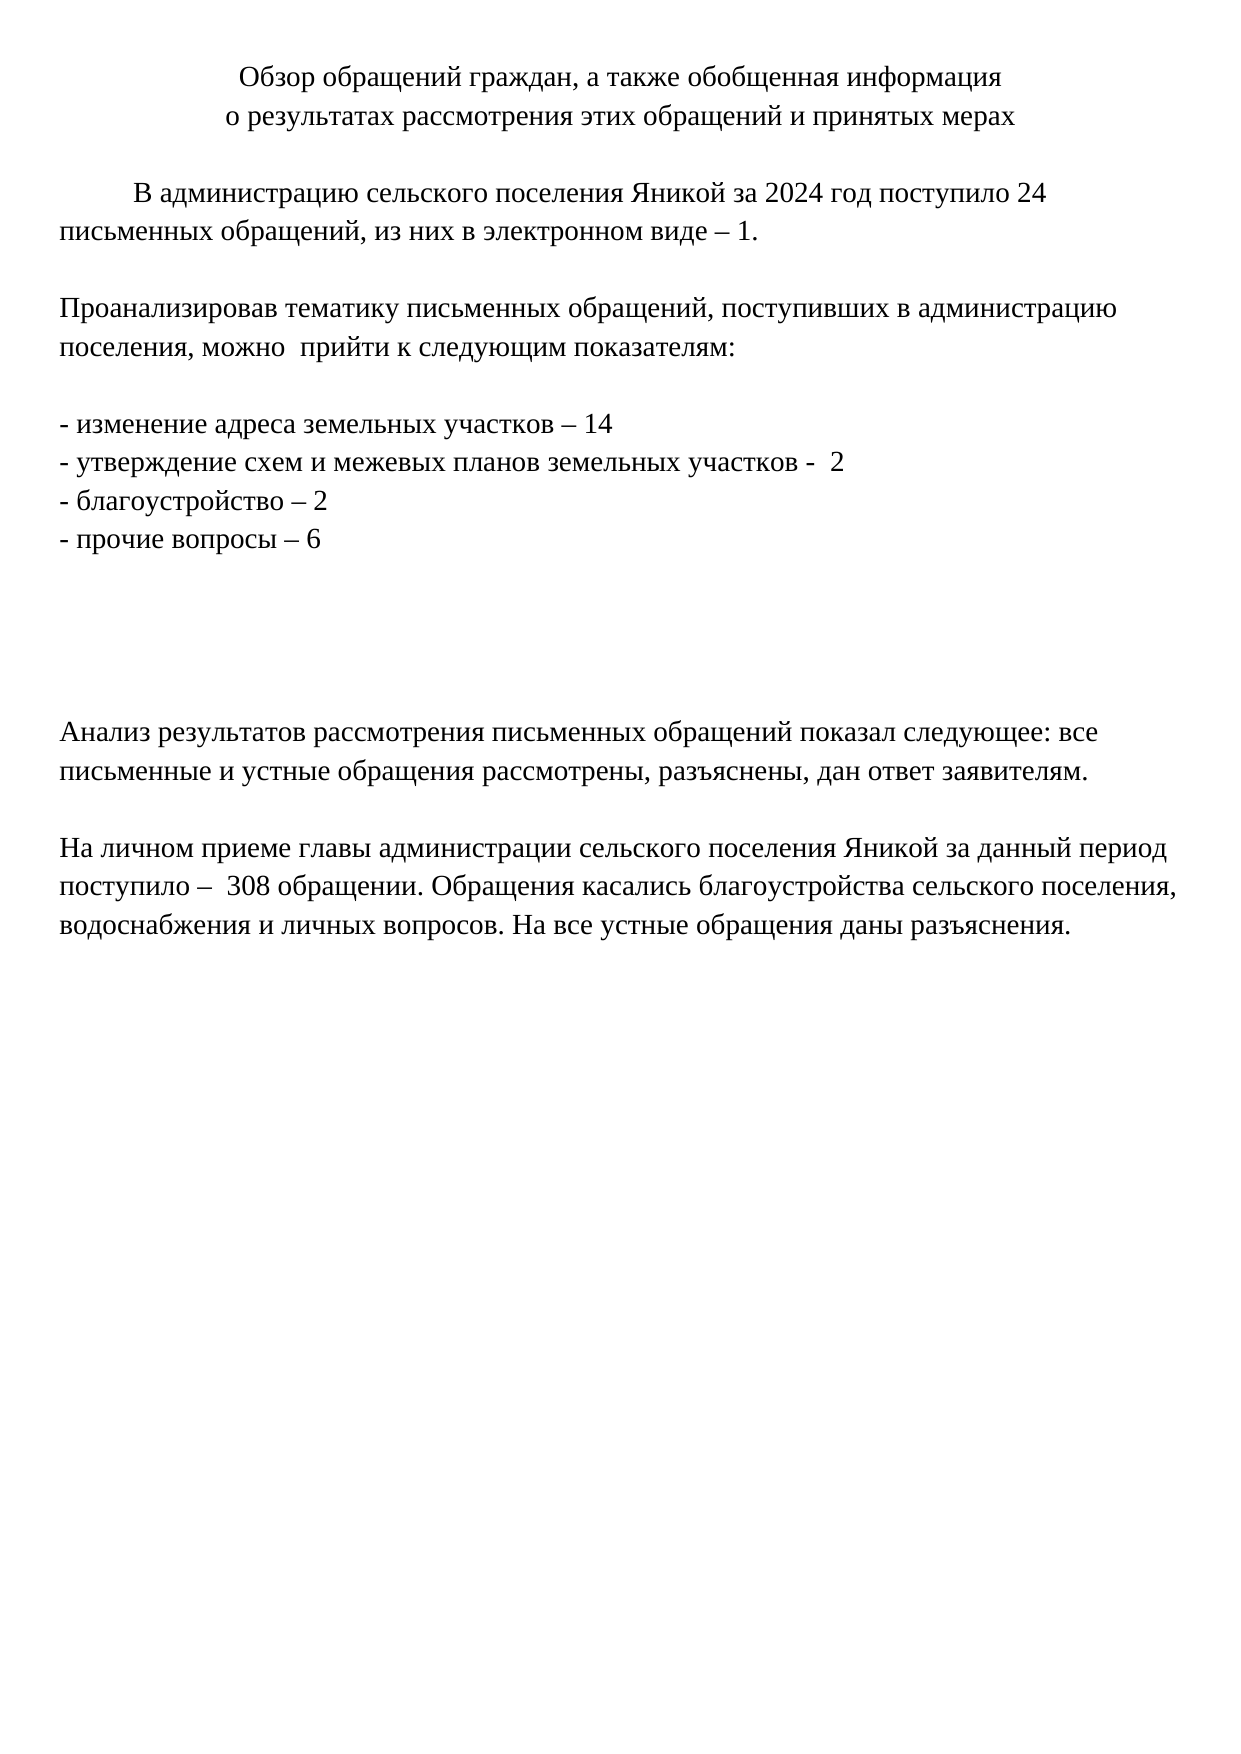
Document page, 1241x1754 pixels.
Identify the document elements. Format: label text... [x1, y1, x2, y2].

text На личном приеме главы администрации сельского поселения Яникой за данный период поступило – 308 обращении. Обращения касались благоустройства сельского поселения, водоснабжения и личных вопросов. На все устные обращения даны разъяснения. [59, 830, 1181, 941]
text - изменение адреса земельных участков – 14 [59, 406, 1181, 439]
text о результатах рассмотрения этих обращений и принятых мерах [59, 98, 1181, 131]
text - прочие вопросы – 6 [59, 522, 1181, 555]
text Обзор обращений граждан, а также обобщенная информация [59, 59, 1181, 93]
text В администрацию сельского поселения Яникой за 2024 год поступило 24 письменных обращений, из них в электронном виде – 1. [59, 175, 1181, 247]
text - благоустройство – 2 [59, 483, 1181, 517]
text Анализ результатов рассмотрения письменных обращений показал следующее: все письменные и устные обращения рассмотрены, разъяснены, дан ответ заявителям. [59, 714, 1181, 786]
text Проанализировав тематику письменных обращений, поступивших в администрацию поселения, можно прийти к следующим показателям: [59, 290, 1181, 362]
text - утверждение схем и межевых планов земельных участков - 2 [59, 444, 1181, 478]
